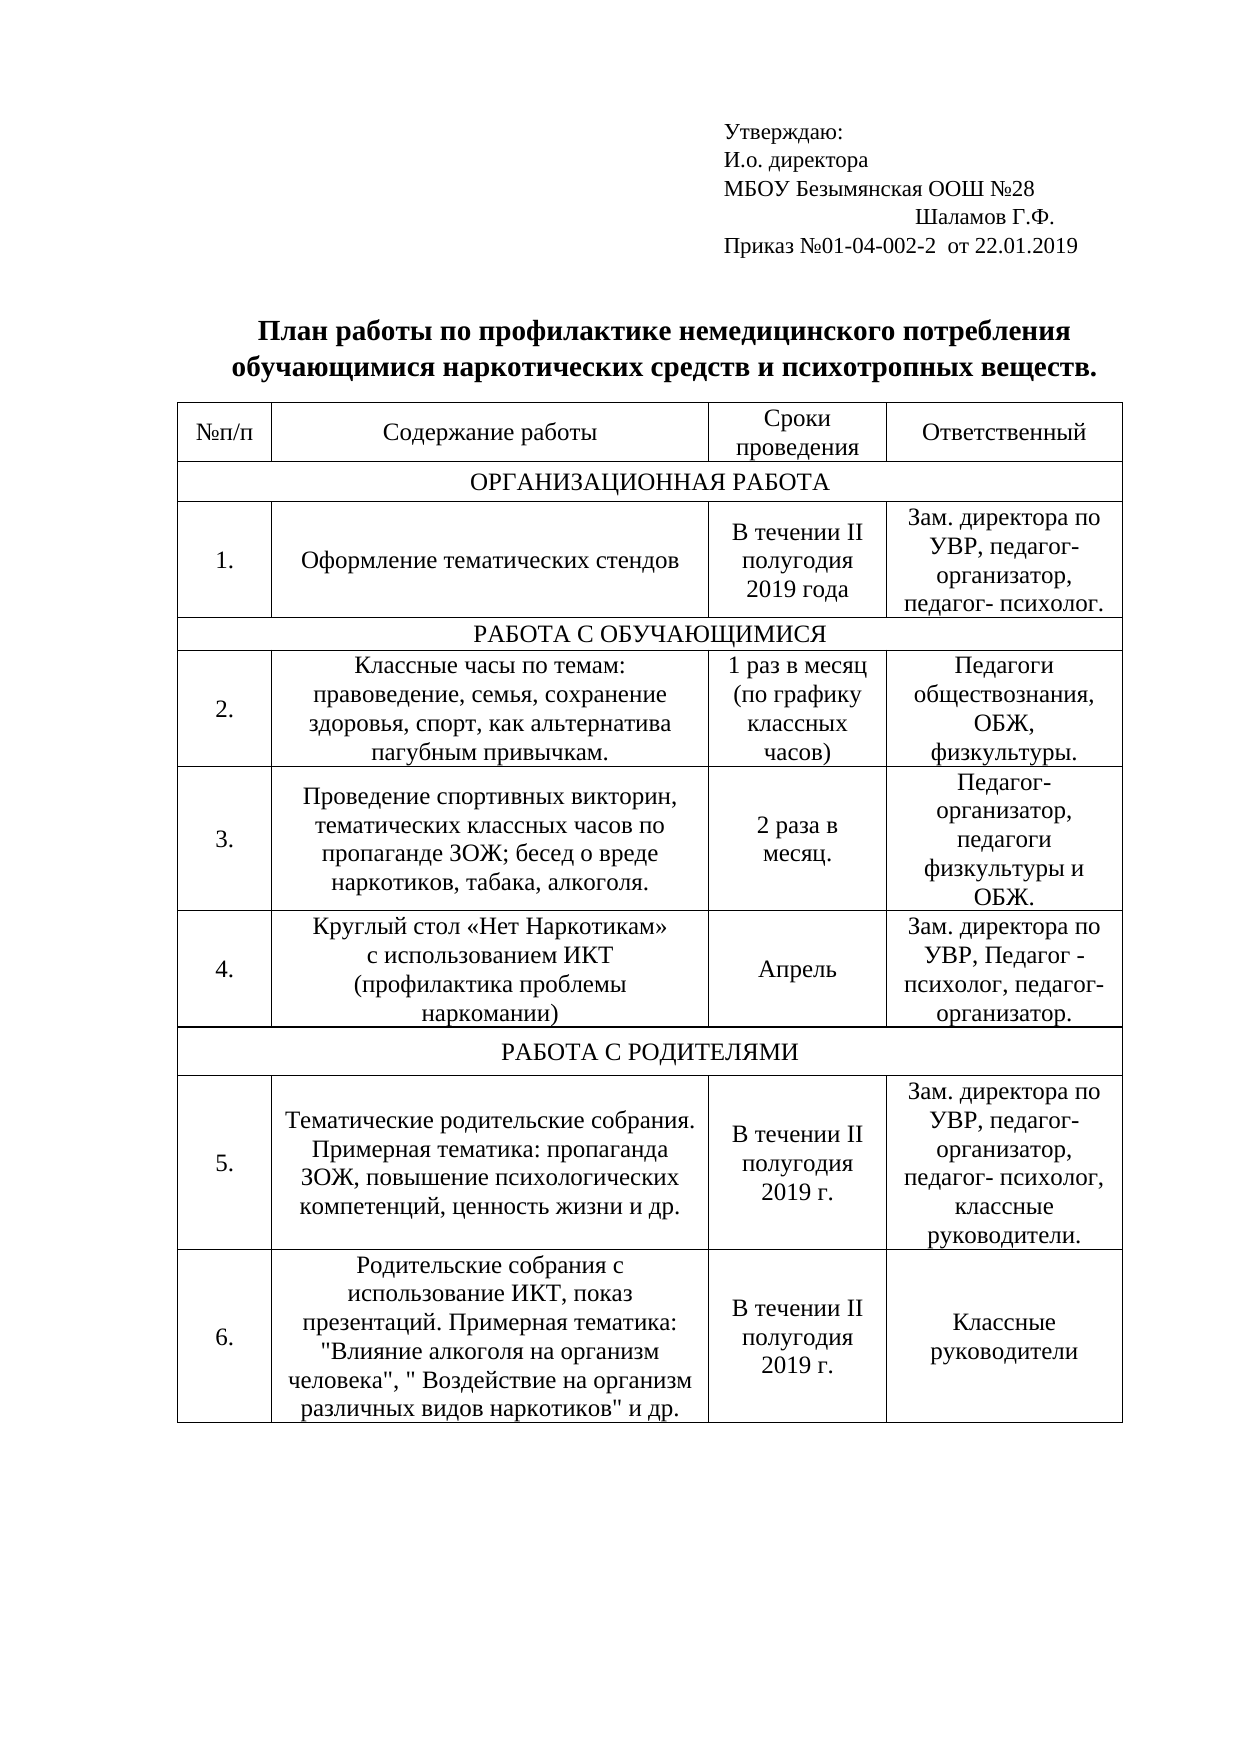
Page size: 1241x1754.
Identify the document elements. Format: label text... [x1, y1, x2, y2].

table_cell Педагог- организатор, педагоги физкультуры и ОБЖ. [887, 767, 1122, 910]
table_cell Проведение спортивных викторин, тематических классных часов по пропаганде ЗОЖ; бесед о вреде наркотиков, табака, алкоголя. [272, 767, 708, 910]
table_cell Тематические родительские собрания. Примерная тематика: пропаганда ЗОЖ, повышение психологических компетенций, ценность жизни и др. [272, 1076, 708, 1249]
table_cell В течении II полугодия 2019 г. [709, 1076, 886, 1249]
table_cell 1. [178, 502, 271, 617]
table_cell Зам. директора по УВР, педагог- организатор, педагог- психолог. [887, 502, 1122, 617]
table_header Сроки проведения [709, 403, 886, 461]
table_cell 3. [178, 767, 271, 910]
text И.о. директора [664, 147, 1152, 173]
text МБОУ Безымянская ООШ №28 [664, 175, 1152, 201]
table_cell 5. [178, 1076, 271, 1249]
table_cell Зам. директора по УВР, педагог- организатор, педагог- психолог, классные руководители. [887, 1076, 1122, 1249]
table_cell ОРГАНИЗАЦИОННАЯ РАБОТА [178, 462, 1122, 501]
table_cell 2 раза в месяц. [709, 767, 886, 910]
table_cell Зам. директора по УВР, Педагог -психолог, педагог- организатор. [887, 911, 1122, 1026]
table_cell Оформление тематических стендов [272, 502, 708, 617]
table_cell Родительские собрания с использование ИКТ, показ презентаций. Примерная тематика: "Влияние алкоголя на организм человека", " Воздействие на организм различных видов наркотиков" и др. [272, 1250, 708, 1422]
table_cell В течении II полугодия 2019 года [709, 502, 886, 617]
table_cell Апрель [709, 911, 886, 1026]
table_cell РАБОТА С РОДИТЕЛЯМИ [178, 1028, 1122, 1075]
text Шаламов Г.Ф. [664, 203, 1152, 230]
table_cell РАБОТА С ОБУЧАЮЩИМИСЯ [178, 618, 1122, 649]
table_cell 4. [178, 911, 271, 1026]
table_cell Классные часы по темам: правоведение, семья, сохранение здоровья, спорт, как альтернатива пагубным привычкам. [272, 651, 708, 766]
text Утверждаю: [664, 118, 1152, 144]
table_cell Круглый стол «Нет Наркотикам» с использованием ИКТ (профилактика проблемы наркомании) [272, 911, 708, 1026]
text План работы по профилактике немедицинского потребления обучающимися наркотических средств и психотропных веществ. [177, 313, 1152, 383]
table_cell Классные руководители [887, 1250, 1122, 1422]
table_cell Педагоги обществознания, ОБЖ, физкультуры. [887, 651, 1122, 766]
text Приказ №01-04-002-2 от 22.01.2019 [664, 232, 1152, 258]
table_header Содержание работы [272, 403, 708, 461]
table_cell 1 раз в месяц (по графику классных часов) [709, 651, 886, 766]
table_header Ответственный [887, 403, 1122, 461]
table_cell 2. [178, 651, 271, 766]
table_cell 6. [178, 1250, 271, 1422]
table_cell В течении II полугодия 2019 г. [709, 1250, 886, 1422]
table_header №п/п [178, 403, 271, 461]
